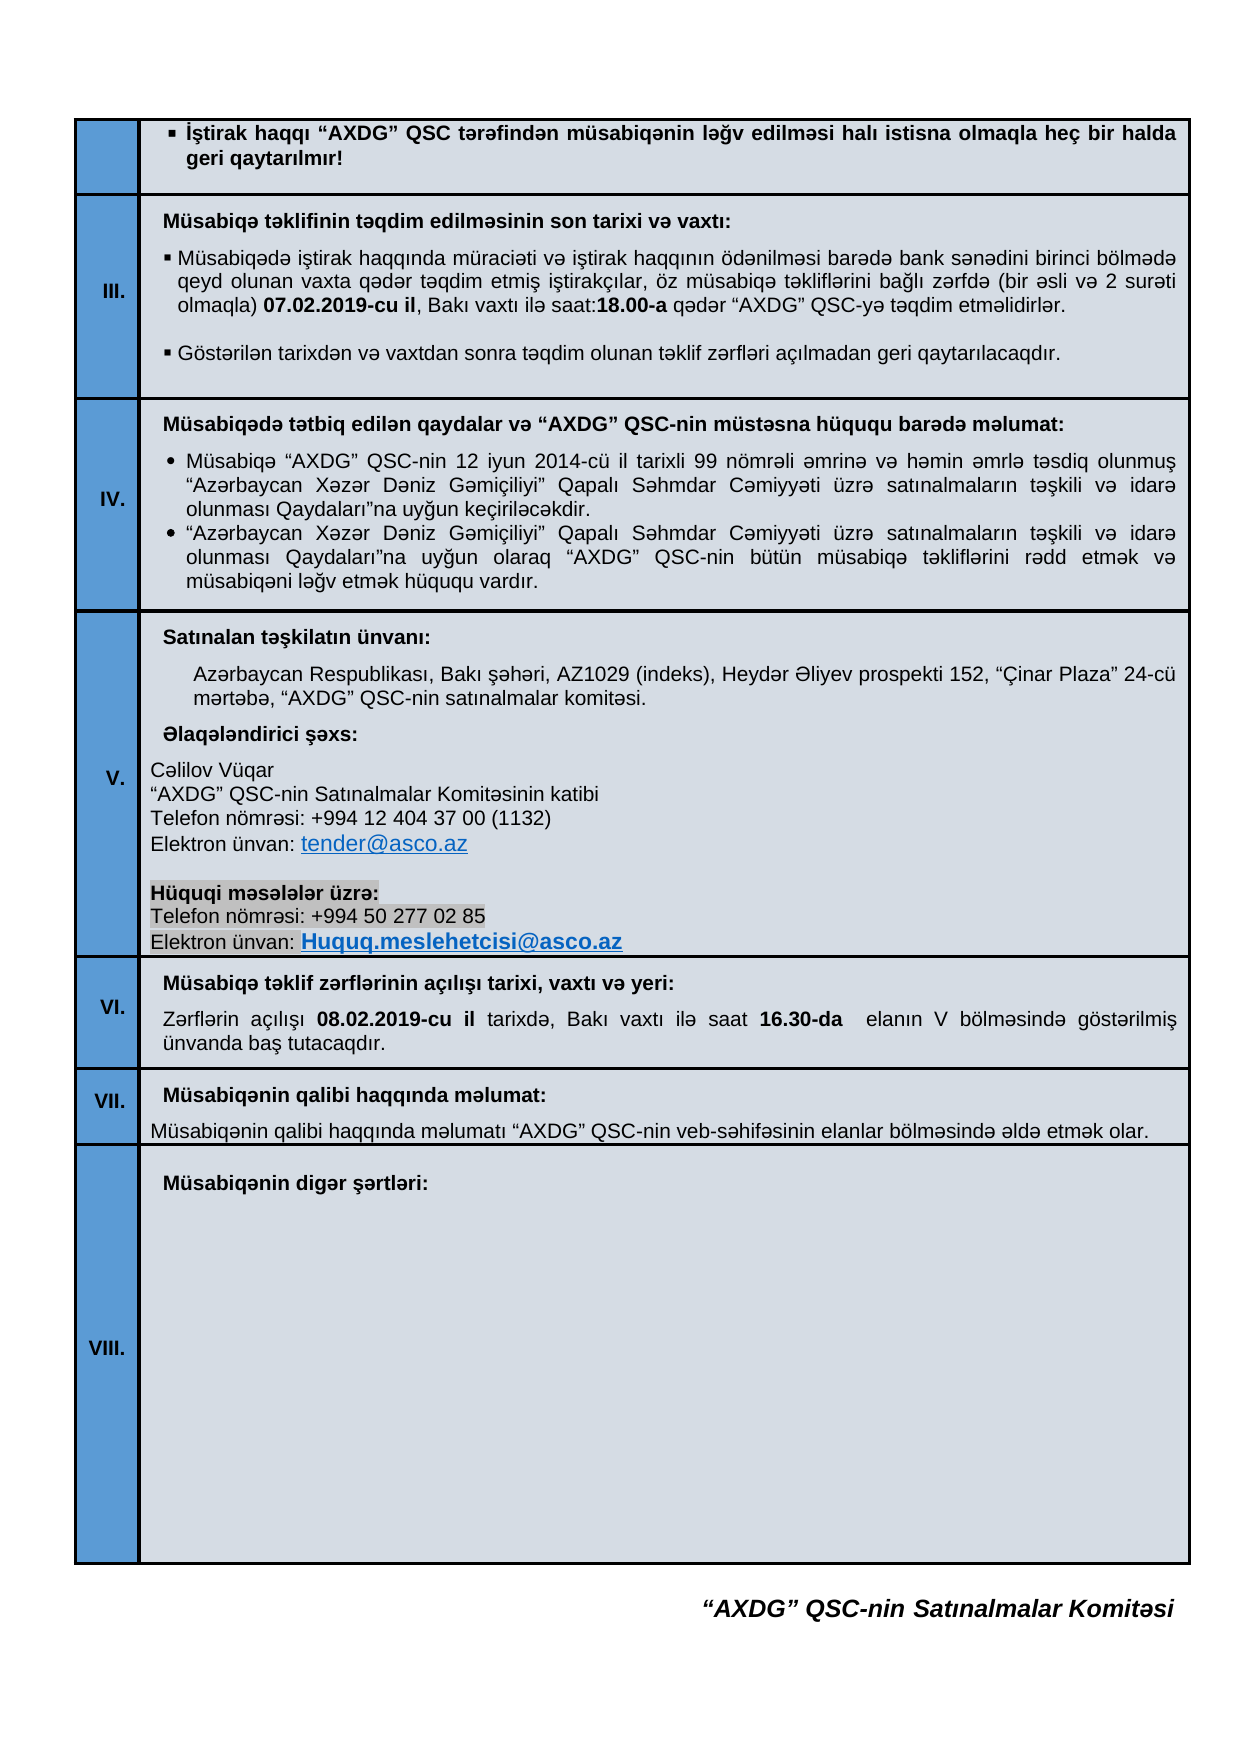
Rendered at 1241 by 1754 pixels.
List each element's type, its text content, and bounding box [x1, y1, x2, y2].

table_cell Müsabiqənin digər şərtləri: [141, 1146, 1188, 1562]
table_cell [77, 400, 137, 609]
text “AXDG” QSC-nin Satınalmalar Komitəsi [112, 1594, 1213, 1623]
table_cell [141, 121, 1188, 193]
table_cell Müsabiqənin qalibi haqqında məlumat: Müsabiqənin qalibi haqqında məlumatı “AXDG” QSC-nin veb-səhifəsinin elanlar bölməsində əldə etmək olar. [141, 1070, 1188, 1143]
table_cell [77, 1070, 137, 1143]
table_cell [77, 196, 137, 397]
table_cell [77, 958, 137, 1067]
table_cell [77, 1146, 137, 1562]
table_cell [77, 613, 137, 955]
table_cell Müsabiqədə tətbiq edilən qaydalar və “AXDG” QSC-nin müstəsna hüququ barədə məlumat: Müsabiqə “AXDG” QSC-nin 12 iyun 2014-cü il tarixli 99 nömrəli əmrinə və həmin əmrlə təsdiq olunmuş “Azərbaycan Xəzər Dəniz Gəmiçiliyi” Qapalı Səhmdar Cəmiyyəti üzrə satınalmaların təşkili və idarə olunması Qaydaları”na uyğun keçiriləcəkdir. “Azərbaycan Xəzər Dəniz Gəmiçiliyi” Qapalı Səhmdar Cəmiyyəti üzrə satınalmaların təşkili və idarə olunması Qaydaları”na uyğun olaraq “AXDG” QSC-nin bütün müsabiqə təkliflərini rədd etmək və müsabiqəni ləğv etmək hüququ vardır. [141, 400, 1188, 609]
table_cell [77, 121, 137, 193]
table_cell Satınalan təşkilatın ünvanı: Azərbaycan Respublikası, Bakı şəhəri, AZ1029 (indeks), Heydər Əliyev prospekti 152, “Çinar Plaza” 24-cü mərtəbə, “AXDG” QSC-nin satınalmalar komitəsi. Əlaqələndirici şəxs: Cəlilov Vüqar “AXDG” QSC-nin Satınalmalar Komitəsinin katibi Telefon nömrəsi: +994 12 404 37 00 (1132) Elektron ünvan: tender@asco.az Hüquqi məsələlər üzrə: Telefon nömrəsi: +994 50 277 02 85 Elektron ünvan: Huquq.meslehetcisi@asco.az [141, 613, 1188, 955]
table_cell Müsabiqə təklif zərflərinin açılışı tarixi, vaxtı və yeri: Zərflərin açılışı 08.02.2019-cu il tarixdə, Bakı vaxtı ilə saat 16.30-da elanın V bölməsində göstərilmiş ünvanda baş tutacaqdır. [141, 958, 1188, 1067]
table_cell Müsabiqə təklifinin təqdim edilməsinin son tarixi və vaxtı: Müsabiqədə iştirak haqqında müraciəti və iştirak haqqının ödənilməsi barədə bank sənədini birinci bölmədə qeyd olunan vaxta qədər təqdim etmiş iştirakçılar, öz müsabiqə təkliflərini bağlı zərfdə (bir əsli və 2 surəti olmaqla) 07.02.2019-cu il, Bakı vaxtı ilə saat:18.00-a qədər “AXDG” QSC-yə təqdim etməlidirlər. Göstərilən tarixdən və vaxtdan sonra təqdim olunan təklif zərfləri açılmadan geri qaytarılacaqdır. [141, 196, 1188, 397]
